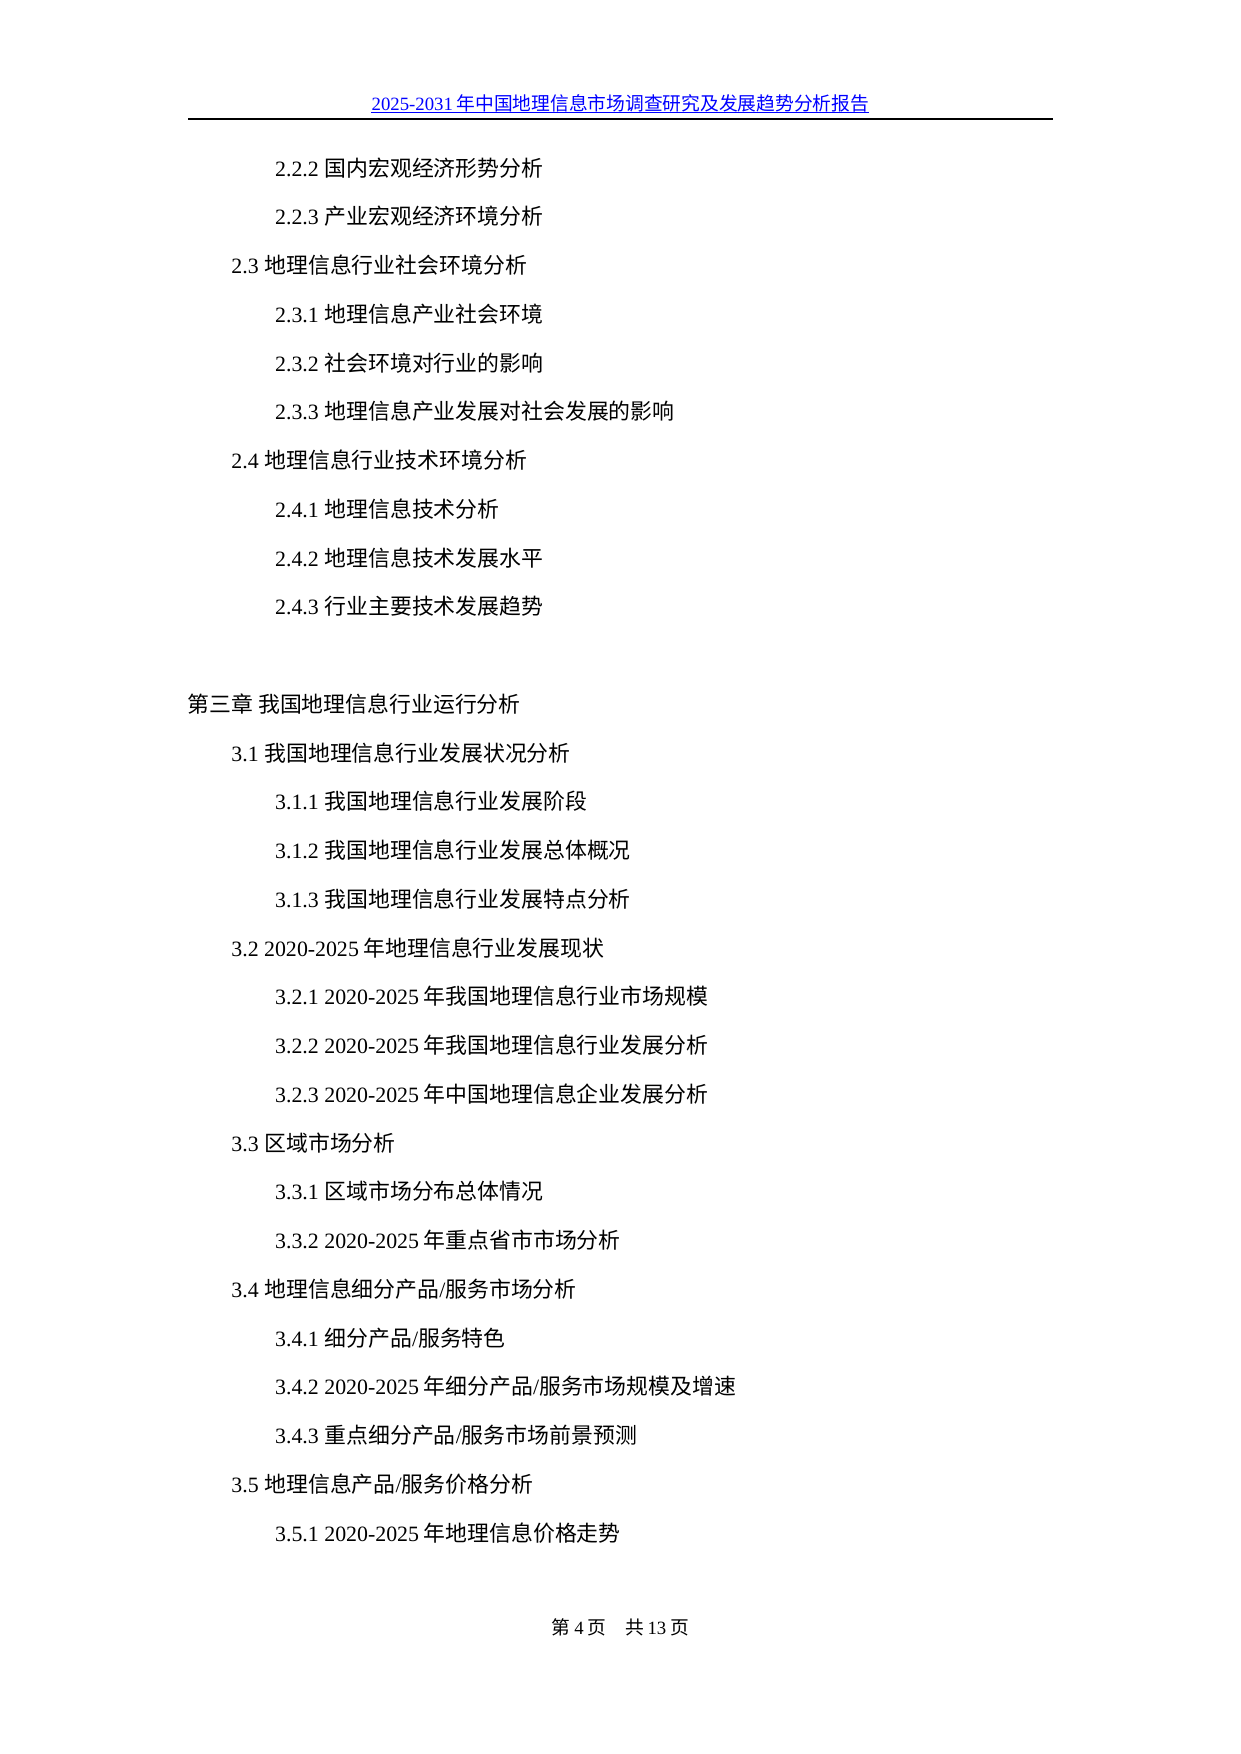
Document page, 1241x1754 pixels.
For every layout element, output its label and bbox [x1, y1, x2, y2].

text [187, 150, 1053, 1548]
